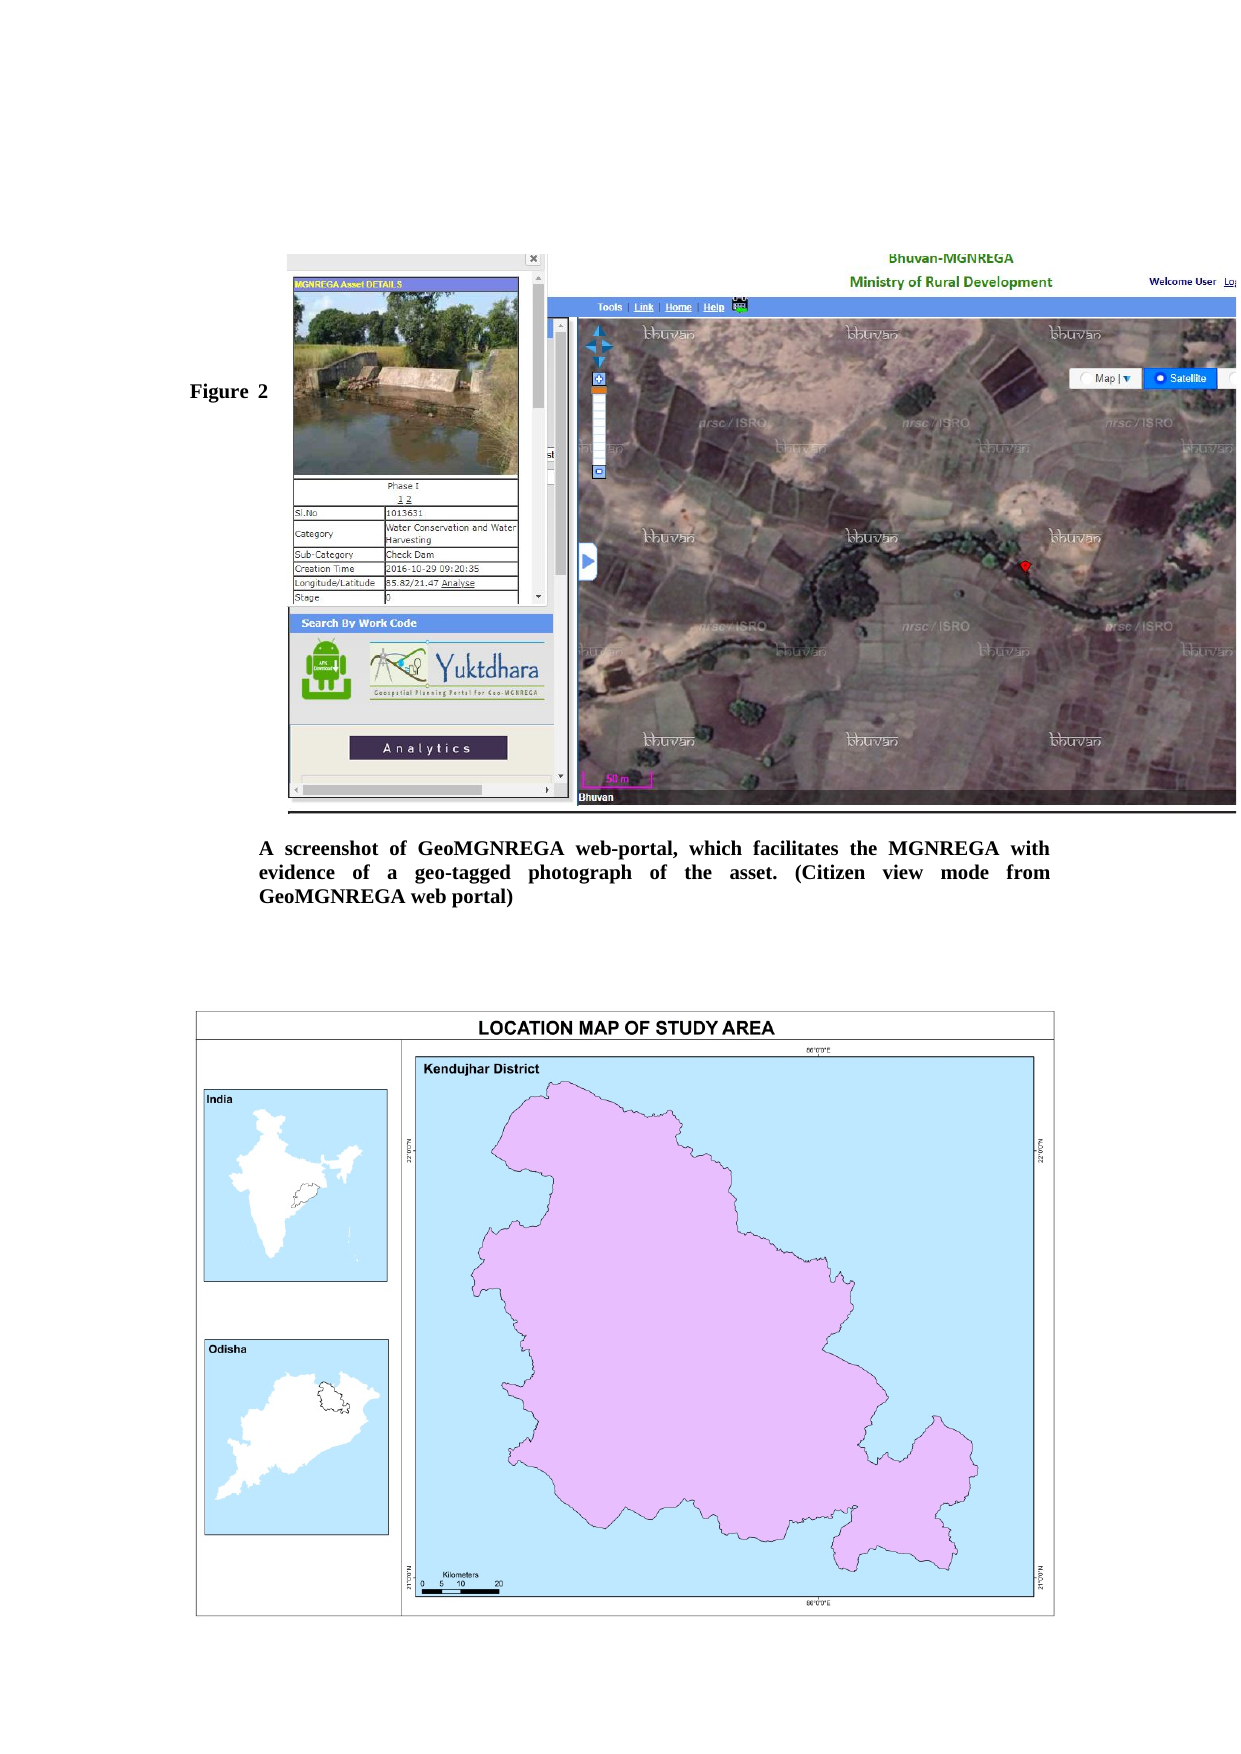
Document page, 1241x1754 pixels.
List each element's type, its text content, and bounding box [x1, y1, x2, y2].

text Figure 2 A screenshot of GeoMGNREGA web-portal, which facilitates the MGNREGA with evidence of a geo-tagged photograph of the asset. (Citizen view mode from GeoMGNREGA web portal) [189, 379, 1051, 908]
picture [286, 254, 1235, 813]
picture [191, 1007, 1055, 1616]
